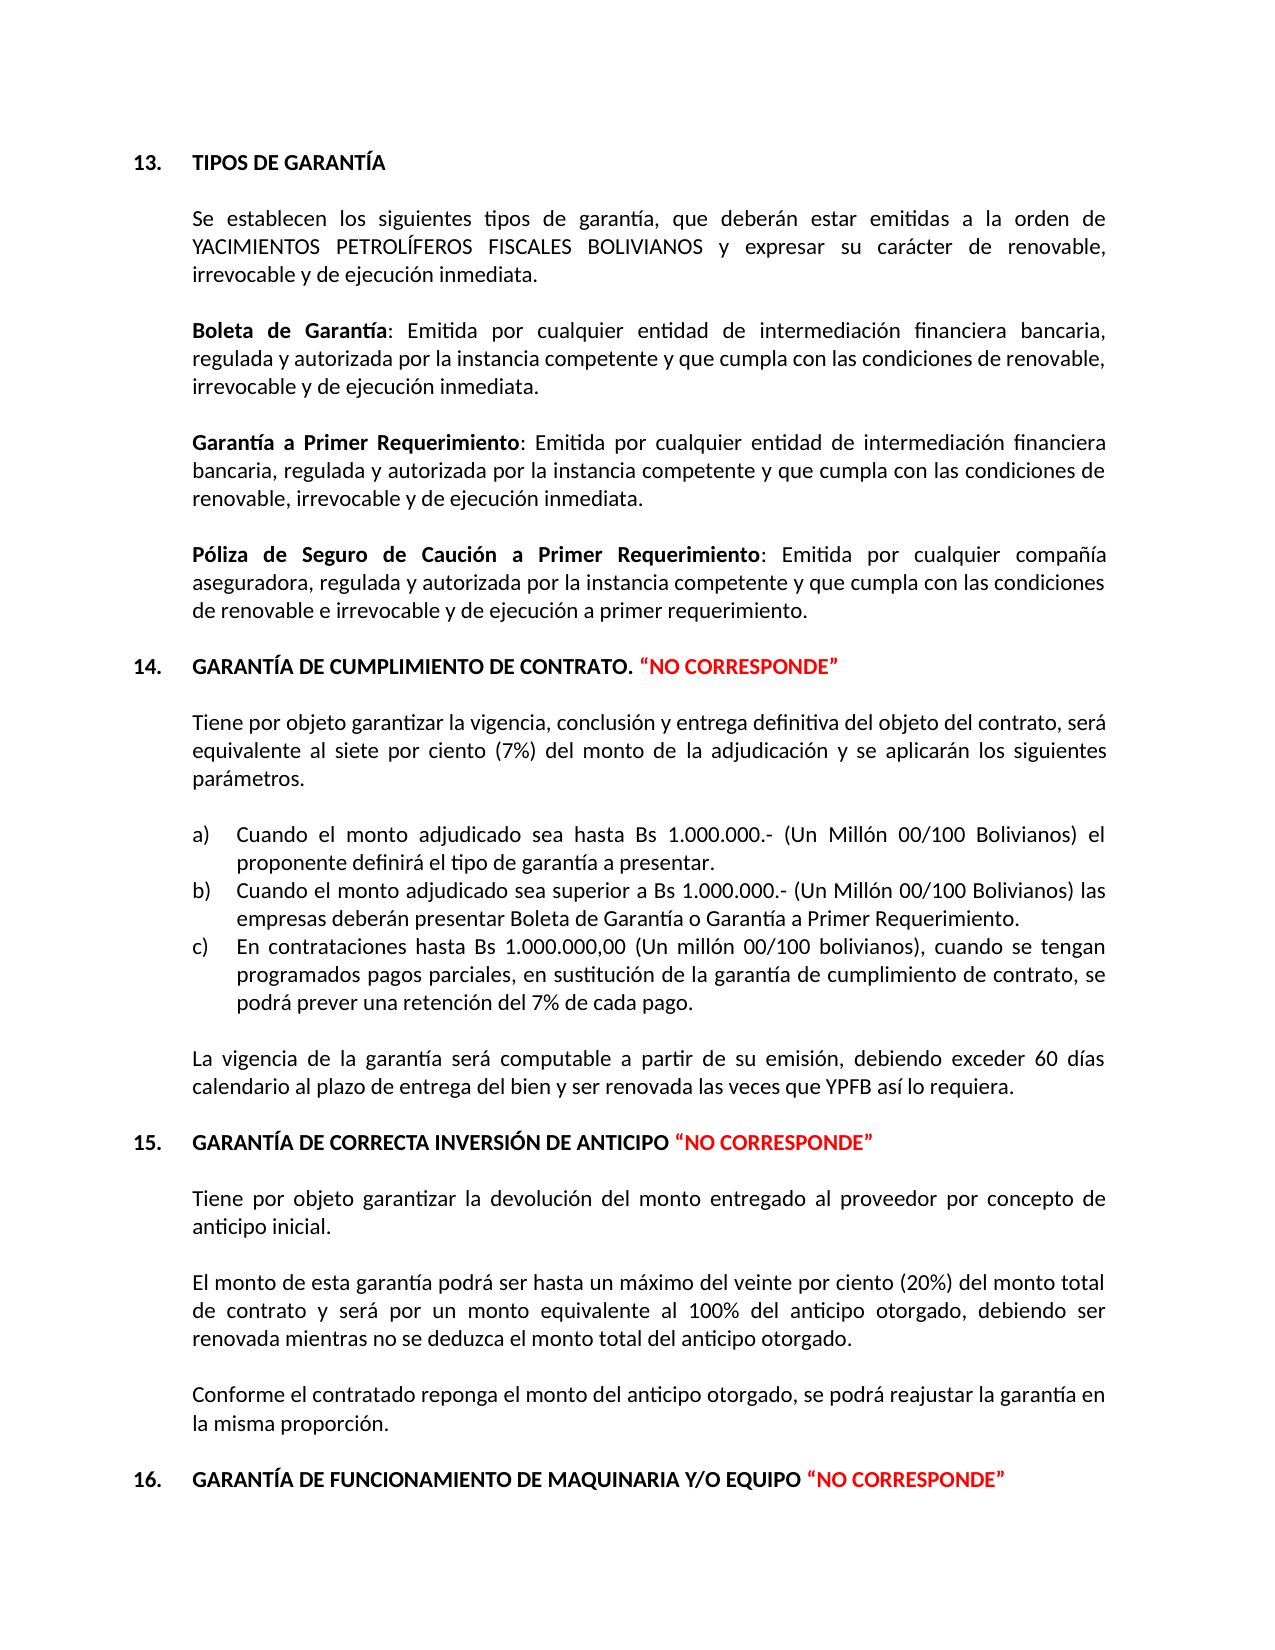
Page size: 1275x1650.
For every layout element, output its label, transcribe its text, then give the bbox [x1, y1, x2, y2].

text La vigencia de la garantía será computable a partir de su emisión, debiendo exceder 60 días calendario al plazo de entrega del bien y ser renovada las veces que YPFB así lo requiera. [192, 1044, 1107, 1100]
title Se establecen los siguientes tipos de garantía, que deberán estar emitidas a la orden de YACIMIENTOS PETROLÍFEROS FISCALES BOLIVIANOS y expresar su carácter de renovable, irrevocable y de ejecución inmediata. [192, 204, 1107, 288]
text Póliza de Seguro de Caución a Primer Requerimiento: Emitida por cualquier compañía aseguradora, regulada y autorizada por la instancia competente y que cumpla con las condiciones de renovable e irrevocable y de ejecución a primer requerimiento. [192, 540, 1107, 624]
text Boleta de Garantía: Emitida por cualquier entidad de intermediación financiera bancaria, regulada y autorizada por la instancia competente y que cumpla con las condiciones de renovable, irrevocable y de ejecución inmediata. [192, 316, 1107, 400]
list GARANTÍA DE FUNCIONAMIENTO DE MAQUINARIA Y/O EQUIPO “NO CORRESPONDE” [133, 1465, 1107, 1493]
text Conforme el contratado reponga el monto del anticipo otorgado, se podrá reajustar la garantía en la misma proporción. [192, 1381, 1107, 1437]
text Garantía a Primer Requerimiento: Emitida por cualquier entidad de intermediación financiera bancaria, regulada y autorizada por la instancia competente y que cumpla con las condiciones de renovable, irrevocable y de ejecución inmediata. [192, 428, 1107, 512]
list GARANTÍA DE CUMPLIMIENTO DE CONTRATO. “NO CORRESPONDE” [133, 652, 1107, 680]
text Tiene por objeto garantizar la devolución del monto entregado al proveedor por concepto de anticipo inicial. [192, 1184, 1107, 1241]
list TIPOS DE GARANTÍA [133, 148, 1107, 176]
text El monto de esta garantía podrá ser hasta un máximo del veinte por ciento (20%) del monto total de contrato y será por un monto equivalente al 100% del anticipo otorgado, debiendo ser renovada mientras no se deduzca el monto total del anticipo otorgado. [192, 1268, 1107, 1353]
title Tiene por objeto garantizar la vigencia, conclusión y entrega definitiva del objeto del contrato, será equivalente al siete por ciento (7%) del monto de la adjudicación y se aplicarán los siguientes parámetros. [192, 708, 1107, 792]
list En contrataciones hasta Bs 1.000.000,00 (Un millón 00/100 bolivianos), cuando se tengan programados pagos parciales, en sustitución de la garantía de cumplimiento de contrato, se podrá prever una retención del 7% de cada pago. [192, 932, 1107, 1016]
list Cuando el monto adjudicado sea hasta Bs 1.000.000.- (Un Millón 00/100 Bolivianos) el proponente definirá el tipo de garantía a presentar. [192, 820, 1107, 876]
list Cuando el monto adjudicado sea superior a Bs 1.000.000.- (Un Millón 00/100 Bolivianos) las empresas deberán presentar Boleta de Garantía o Garantía a Primer Requerimiento. [192, 876, 1107, 932]
list GARANTÍA DE CORRECTA INVERSIÓN DE ANTICIPO “NO CORRESPONDE” [133, 1128, 1107, 1156]
